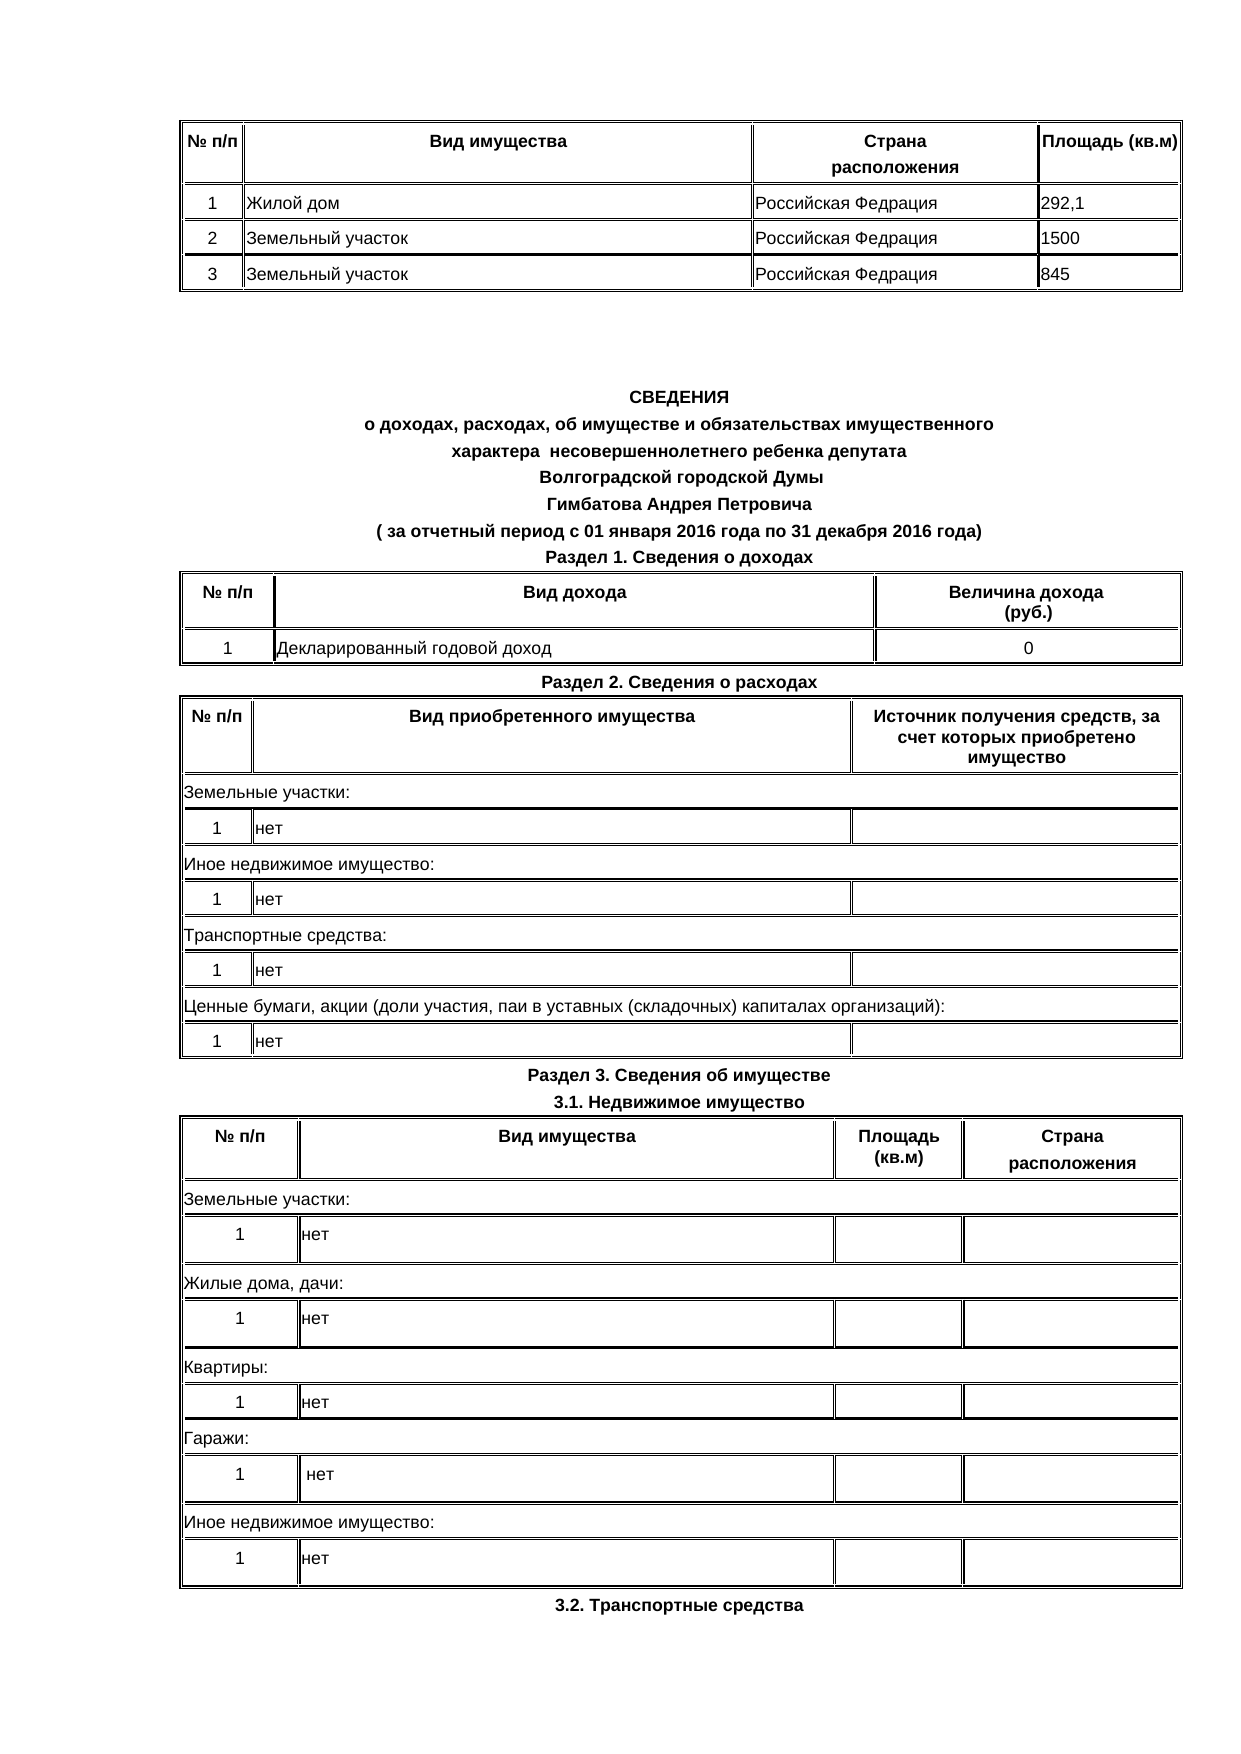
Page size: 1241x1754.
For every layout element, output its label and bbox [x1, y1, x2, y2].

table_header [177, 353, 1181, 1620]
table_cell [181, 121, 1181, 291]
